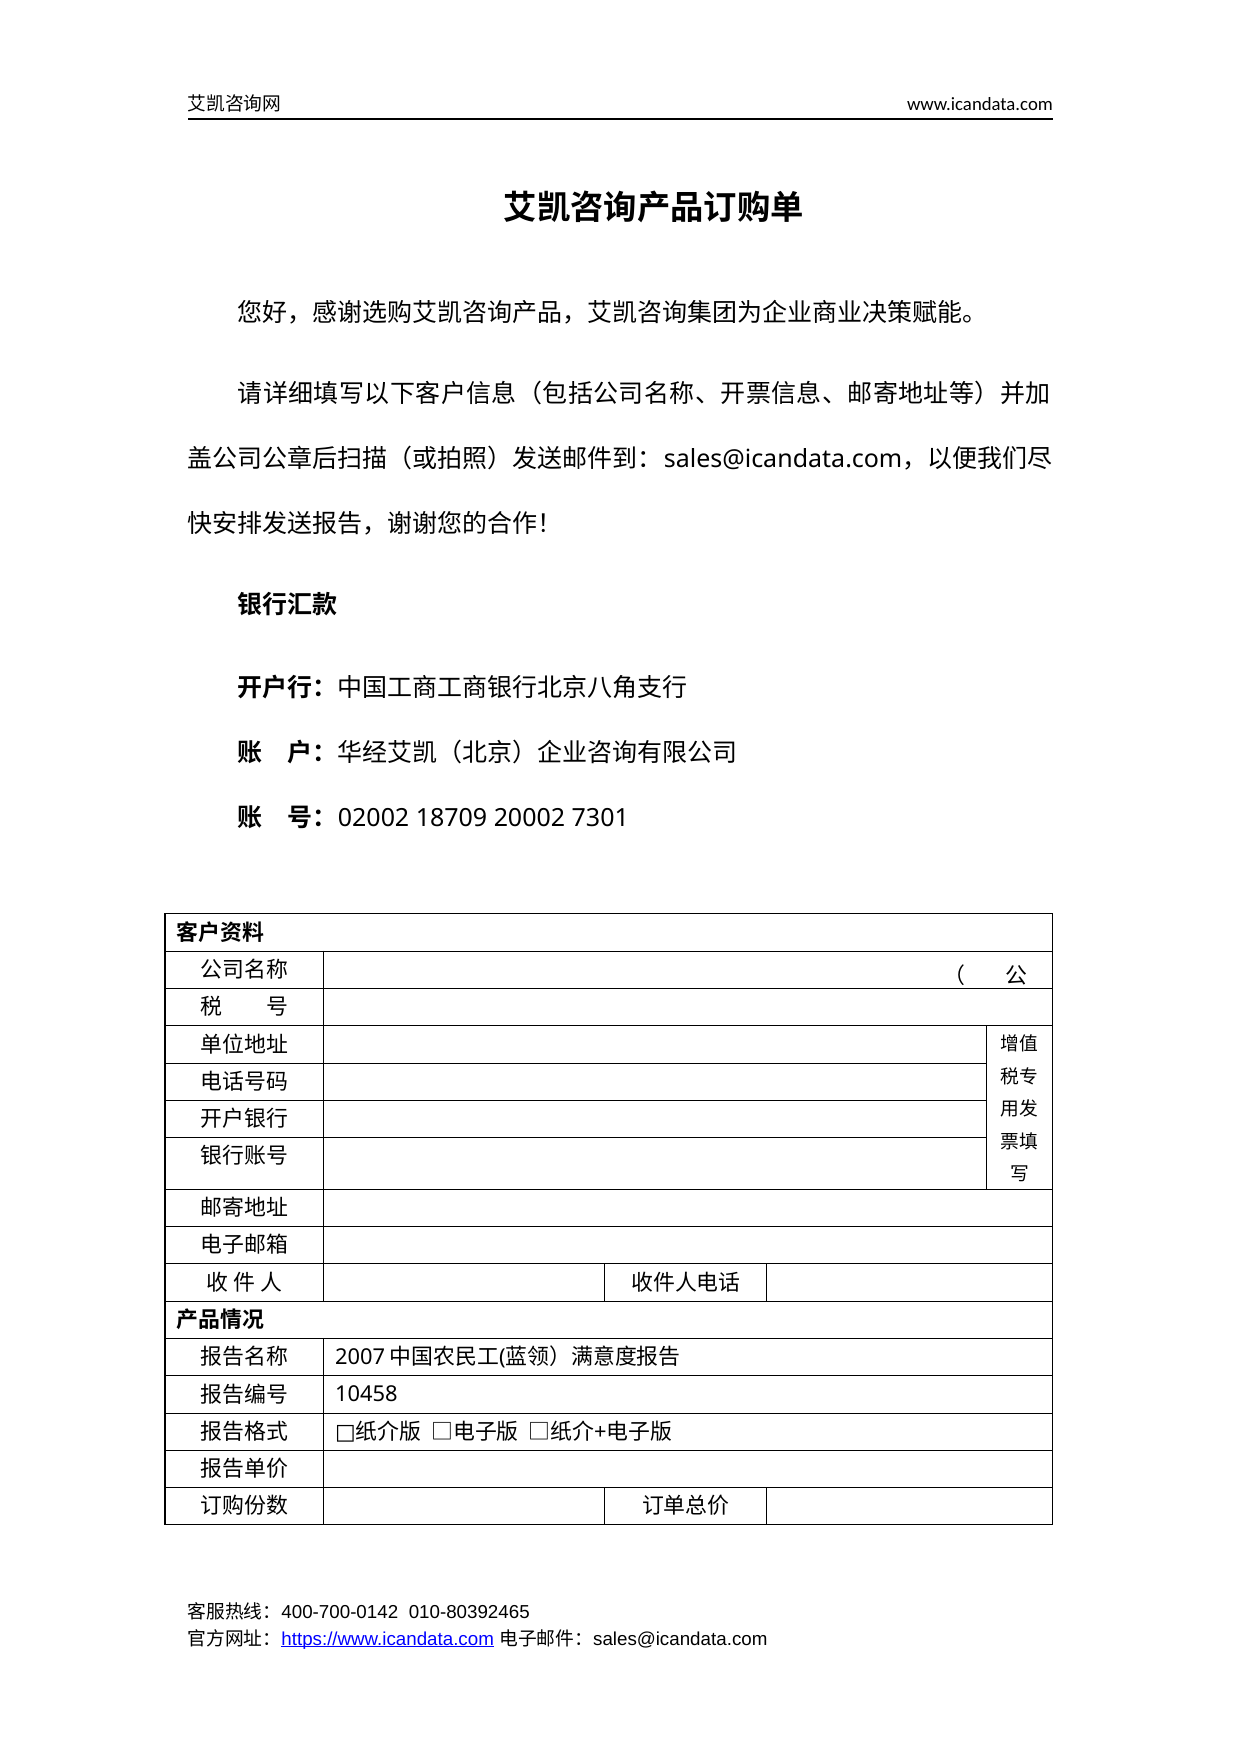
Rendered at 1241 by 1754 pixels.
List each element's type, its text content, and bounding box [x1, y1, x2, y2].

table_cell [767, 1488, 1052, 1524]
table_cell 公司名称 [166, 952, 323, 988]
table_cell 收 件 人 [166, 1264, 323, 1301]
table_cell 电子邮箱 [166, 1227, 323, 1263]
table_cell [324, 989, 1052, 1025]
table_cell 收件人电话 [605, 1264, 766, 1301]
table_cell [324, 1190, 1052, 1226]
table_cell 报告格式 [166, 1414, 323, 1450]
text 账 号：02002 18709 20002 7301 [187, 783, 1053, 848]
table_cell 报告编号 [166, 1376, 323, 1412]
table_cell [324, 1026, 986, 1062]
table_cell 邮寄地址 [166, 1190, 323, 1226]
table_cell [324, 952, 1052, 988]
table_cell 报告单价 [166, 1451, 323, 1487]
table_cell [324, 1451, 1052, 1487]
text 您好，感谢选购艾凯咨询产品，艾凯咨询集团为企业商业决策赋能。 [187, 278, 1053, 343]
table_cell 税 号 [166, 989, 323, 1025]
table_cell □纸介版 □电子版 □纸介+电子版 [324, 1414, 1052, 1450]
table_cell [324, 1264, 604, 1301]
table_cell [767, 1264, 1052, 1301]
table_cell 增值税专用发票填写 [987, 1026, 1052, 1189]
table_cell 开户银行 [166, 1101, 323, 1137]
text 开户行：中国工商工商银行北京八角支行 [187, 653, 1053, 718]
table_header 客户资料 [166, 914, 1052, 951]
table_cell 电话号码 [166, 1064, 323, 1100]
text 艾凯咨询产品订购单 [187, 172, 1053, 237]
text 银行汇款 [187, 570, 1053, 635]
table_cell 报告名称 [166, 1339, 323, 1375]
table_cell 单位地址 [166, 1026, 323, 1062]
table_cell 10458 [324, 1376, 1052, 1412]
table_cell 订购份数 [166, 1488, 323, 1524]
table_cell [324, 1064, 986, 1100]
table_cell 订单总价 [605, 1488, 766, 1524]
table_cell [324, 1227, 1052, 1263]
table_cell 银行账号 [166, 1138, 323, 1189]
table_cell [324, 1101, 986, 1137]
table_cell [324, 1488, 604, 1524]
table_cell 产品情况 [166, 1302, 1052, 1338]
table_cell 2007中国农民工(蓝领）满意度报告 [324, 1339, 1052, 1375]
text 请详细填写以下客户信息（包括公司名称、开票信息、邮寄地址等）并加盖公司公章后扫描（或拍照）发送邮件到：sales@icandata.com，以便我们尽快安排发送报告，谢谢您的合作！ [187, 359, 1053, 554]
table_cell [324, 1138, 986, 1189]
text 账 户：华经艾凯（北京）企业咨询有限公司 [187, 718, 1053, 783]
